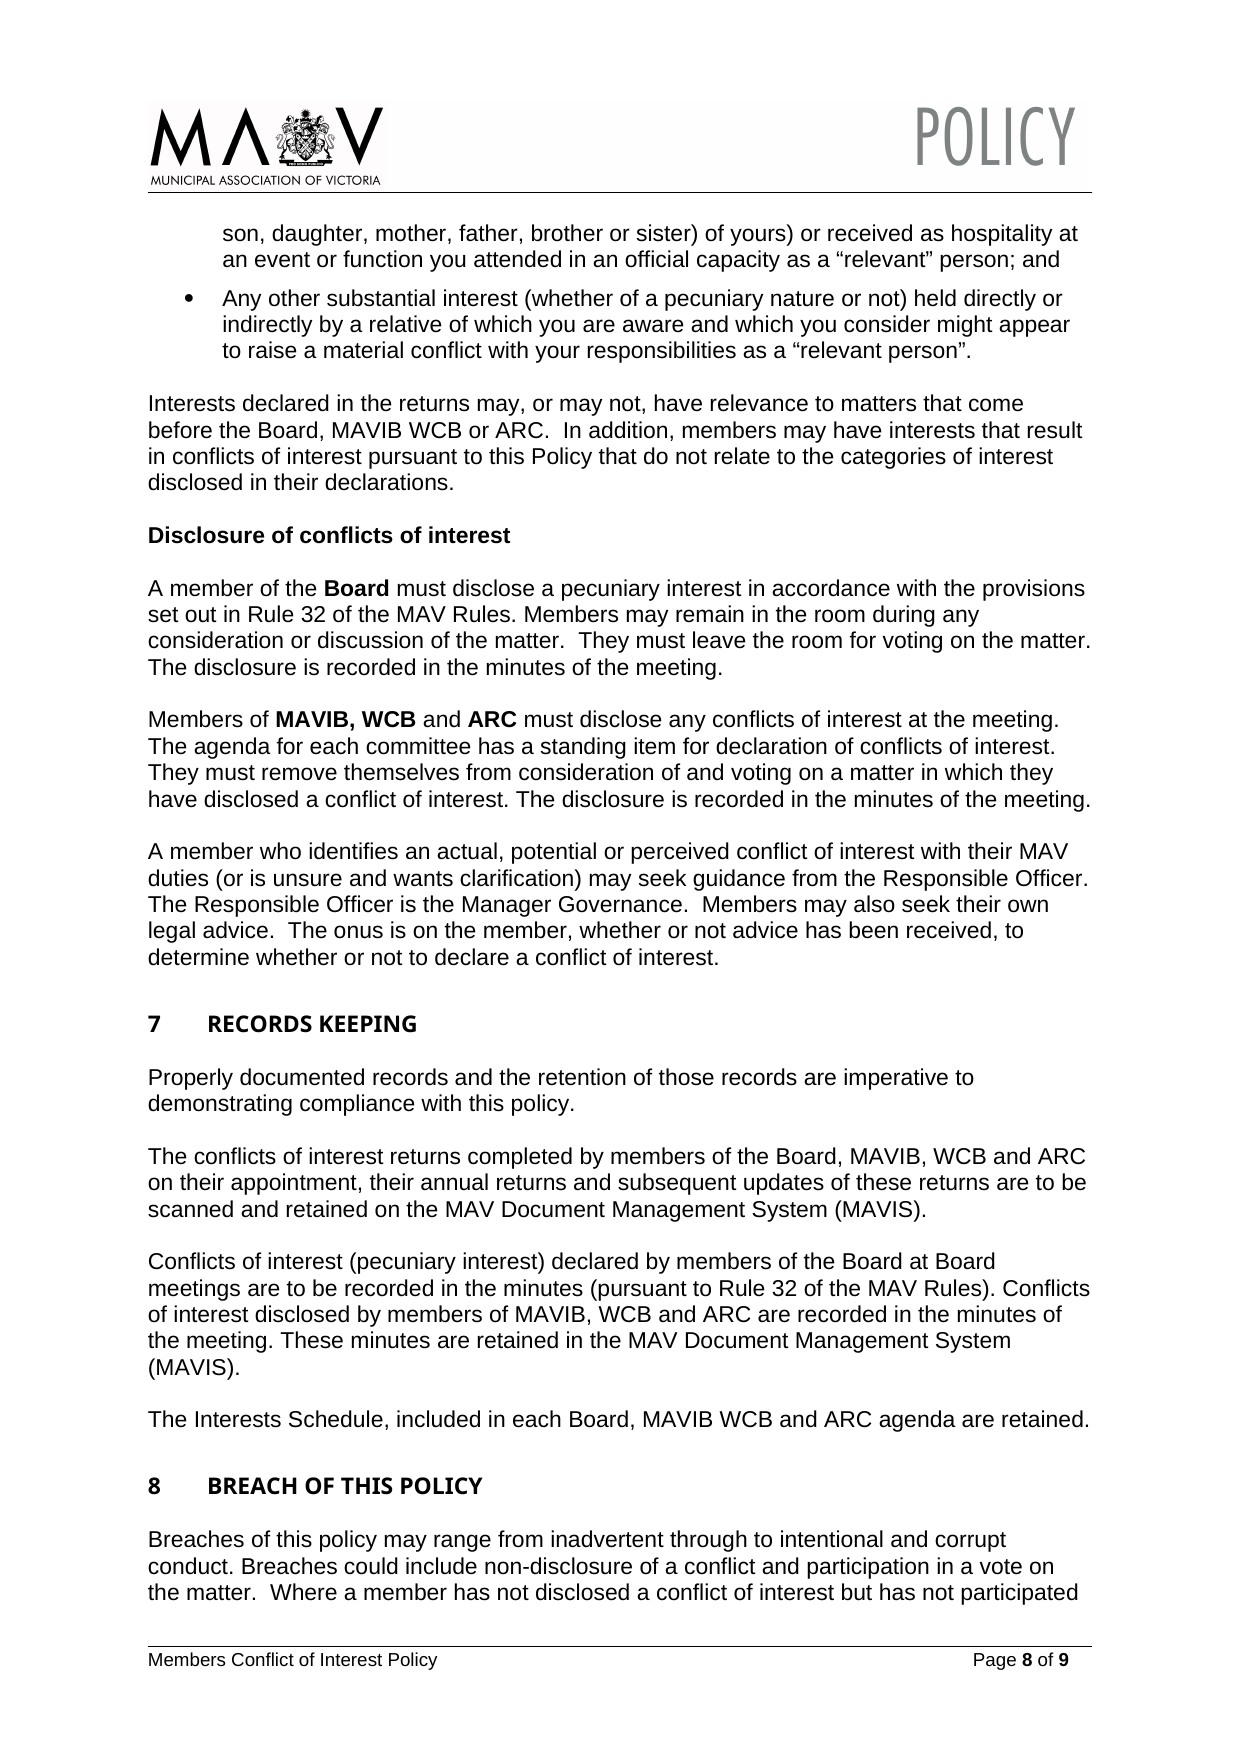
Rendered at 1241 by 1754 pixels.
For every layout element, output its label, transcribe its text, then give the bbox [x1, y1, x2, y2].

text Members of MAVIB, WCB and ARC must disclose any conflicts of interest at the meeting. The agenda for each committee has a standing item for declaration of conflicts of interest. They must remove themselves from consideration of and voting on a matter in which they have disclosed a conflict of interest. The disclosure is recorded in the minutes of the meeting. [148, 706, 1092, 812]
text Interests declared in the returns may, or may not, have relevance to matters that come before the Board, MAVIB WCB or ARC. In addition, members may have interests that result in conflicts of interest pursuant to this Policy that do not relate to the categories of interest disclosed in their declarations. [148, 390, 1092, 496]
list Any other substantial interest (whether of a pecuniary nature or not) held directly or indirectly by a relative of which you are aware and which you consider might appear to raise a material conflict with your responsibilities as a “relevant person”. [185, 285, 1092, 364]
text The conflicts of interest returns completed by members of the Board, MAVIB, WCB and ARC on their appointment, their annual returns and subsequent updates of these returns are to be scanned and retained on the MAV Document Management System (MAVIS). [148, 1143, 1092, 1222]
picture [147, 101, 1088, 191]
text A member of the Board must disclose a pecuniary interest in accordance with the provisions set out in Rule 32 of the MAV Rules. Members may remain in the room during any consideration or discussion of the matter. They must leave the room for voting on the matter. The disclosure is recorded in the minutes of the meeting. [148, 575, 1092, 680]
subtitle Breach of this policy [148, 1470, 1092, 1501]
text The Interests Schedule, included in each Board, MAVIB WCB and ARC agenda are retained. [148, 1406, 1092, 1433]
text Properly documented records and the retention of those records are imperative to demonstrating compliance with this policy. [148, 1064, 1092, 1116]
subtitle Records Keeping [148, 1007, 1092, 1039]
text Conflicts of interest (pecuniary interest) declared by members of the Board at Board meetings are to be recorded in the minutes (pursuant to Rule 32 of the MAV Rules). Conflicts of interest disclosed by members of MAVIB, WCB and ARC are recorded in the minutes of the meeting. These minutes are retained in the MAV Document Management System (MAVIS). [148, 1248, 1092, 1380]
text Disclosure of conflicts of interest [148, 522, 1092, 548]
text A member who identifies an actual, potential or perceived conflict of interest with their MAV duties (or is unsure and wants clarification) may seek guidance from the Responsible Officer. The Responsible Officer is the Manager Governance. Members may also seek their own legal advice. The onus is on the member, whether or not advice has been received, to determine whether or not to declare a conflict of interest. [148, 838, 1092, 970]
